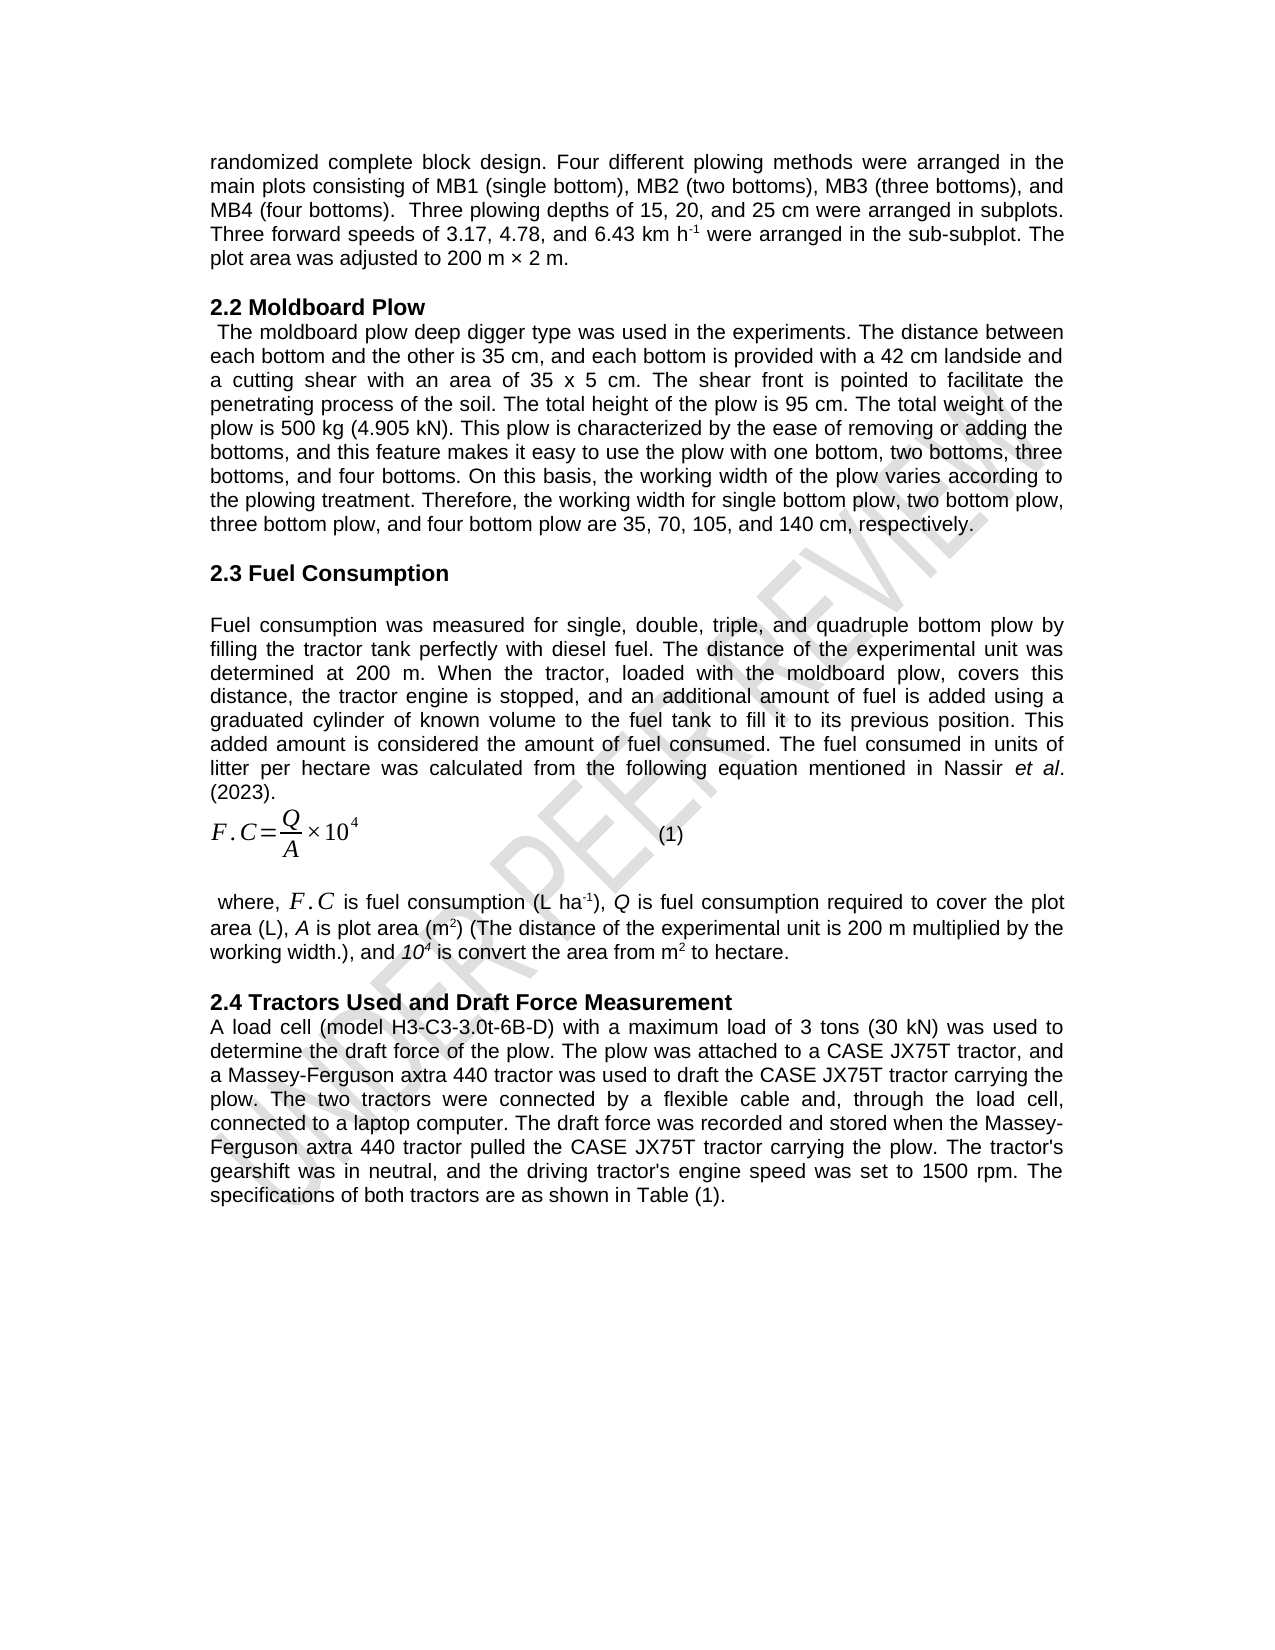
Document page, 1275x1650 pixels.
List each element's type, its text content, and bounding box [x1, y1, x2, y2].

text 2.2 Moldboard Plow [210, 294, 1065, 320]
text The moldboard plow deep digger type was used in the experiments. The distance between each bottom and the other is 35 cm, and each bottom is provided with a 42 cm landside and a cutting shear with an area of 35 x 5 cm. The shear front is pointed to facilitate the penetrating process of the soil. The total height of the plow is 95 cm. The total weight of the plow is 500 kg (4.905 kN). This plow is characterized by the ease of removing or adding the bottoms, and this feature makes it easy to use the plow with one bottom, two bottoms, three bottoms, and four bottoms. On this basis, the working width of the plow varies according to the plowing treatment. Therefore, the working width for single bottom plow, two bottom plow, three bottom plow, and four bottom plow are 35, 70, 105, and 140 cm, respectively. [210, 320, 1065, 536]
text A load cell (model H3-C3-3.0t-6B-D) with a maximum load of 3 tons (30 kN) was used to determine the draft force of the plow. The plow was attached to a CASE JX75T tractor, and a Massey-Ferguson axtra 440 tractor was used to draft the CASE JX75T tractor carrying the plow. The two tractors were connected by a flexible cable and, through the load cell, connected to a laptop computer. The draft force was recorded and stored when the Massey-Ferguson axtra 440 tractor pulled the CASE JX75T tractor carrying the plow. The tractor's gearshift was in neutral, and the driving tractor's engine speed was set to 1500 rpm. The specifications of both tractors are as shown in Table (1). [210, 1015, 1065, 1207]
text (1) [210, 804, 1065, 863]
text Fuel consumption was measured for single, double, triple, and quadruple bottom plow by filling the tractor tank perfectly with diesel fuel. The distance of the experimental unit was determined at 200 m. When the tractor, loaded with the moldboard plow, covers this distance, the tractor engine is stopped, and an additional amount of fuel is added using a graduated cylinder of known volume to the fuel tank to fill it to its previous position. This added amount is considered the amount of fuel consumed. The fuel consumed in units of litter per hectare was calculated from the following equation mentioned in Nassir et al. (2023). [210, 612, 1065, 804]
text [210, 150, 1065, 270]
text 2.4 Tractors Used and Draft Force Measurement [210, 988, 1065, 1015]
text 2.3 Fuel Consumption [210, 560, 1065, 586]
text where, is fuel consumption (L ha-1), Q is fuel consumption required to cover the plot area (L), A is plot area (m2) (The distance of the experimental unit is 200 m multiplied by the working width.), and 104 is convert the area from m2 to hectare. [210, 888, 1065, 963]
